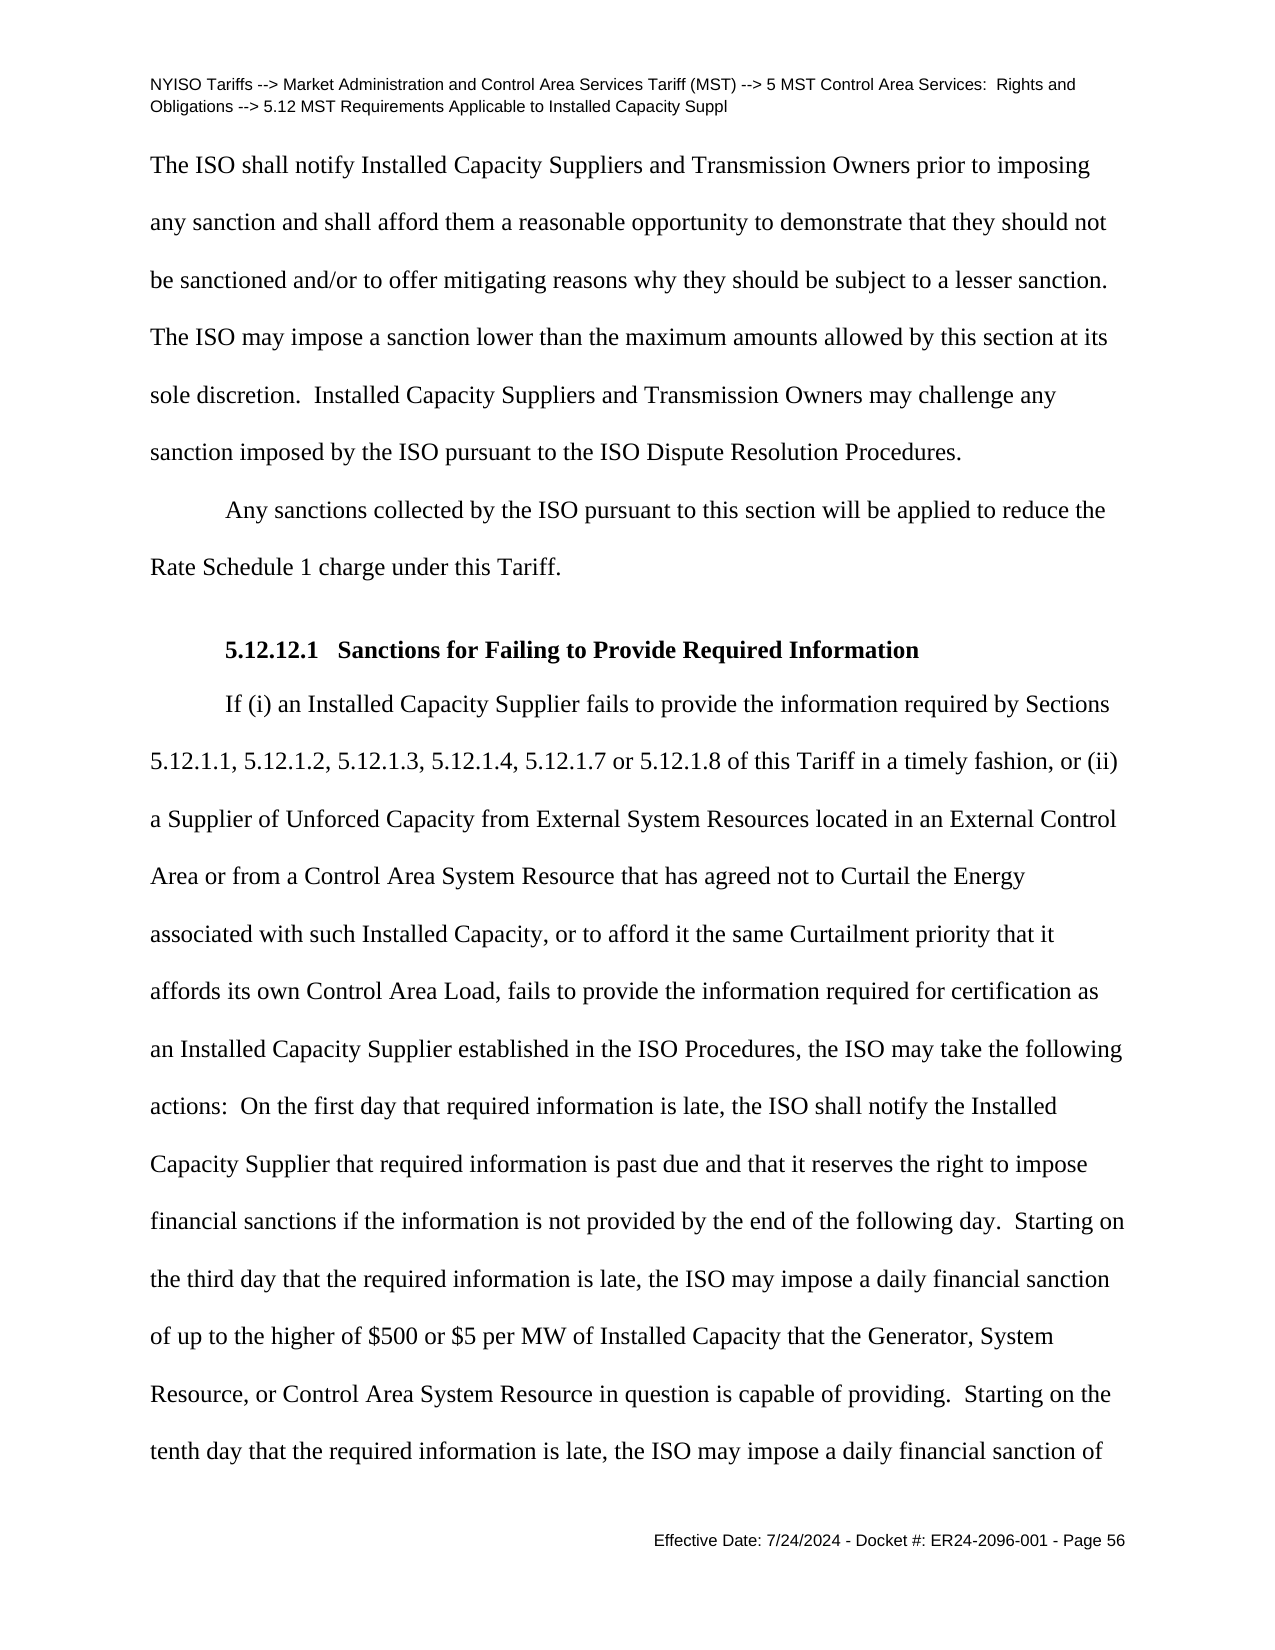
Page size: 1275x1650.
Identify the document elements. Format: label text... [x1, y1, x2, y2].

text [150, 150, 1125, 466]
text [150, 689, 1125, 1465]
text Any sanctions collected by the ISO pursuant to this section will be applied to reduce the Rate Schedule 1 charge under this Tariff. [150, 495, 1125, 581]
subtitle 5.12.12.1 Sanctions for Failing to Provide Required Information [225, 635, 1125, 664]
